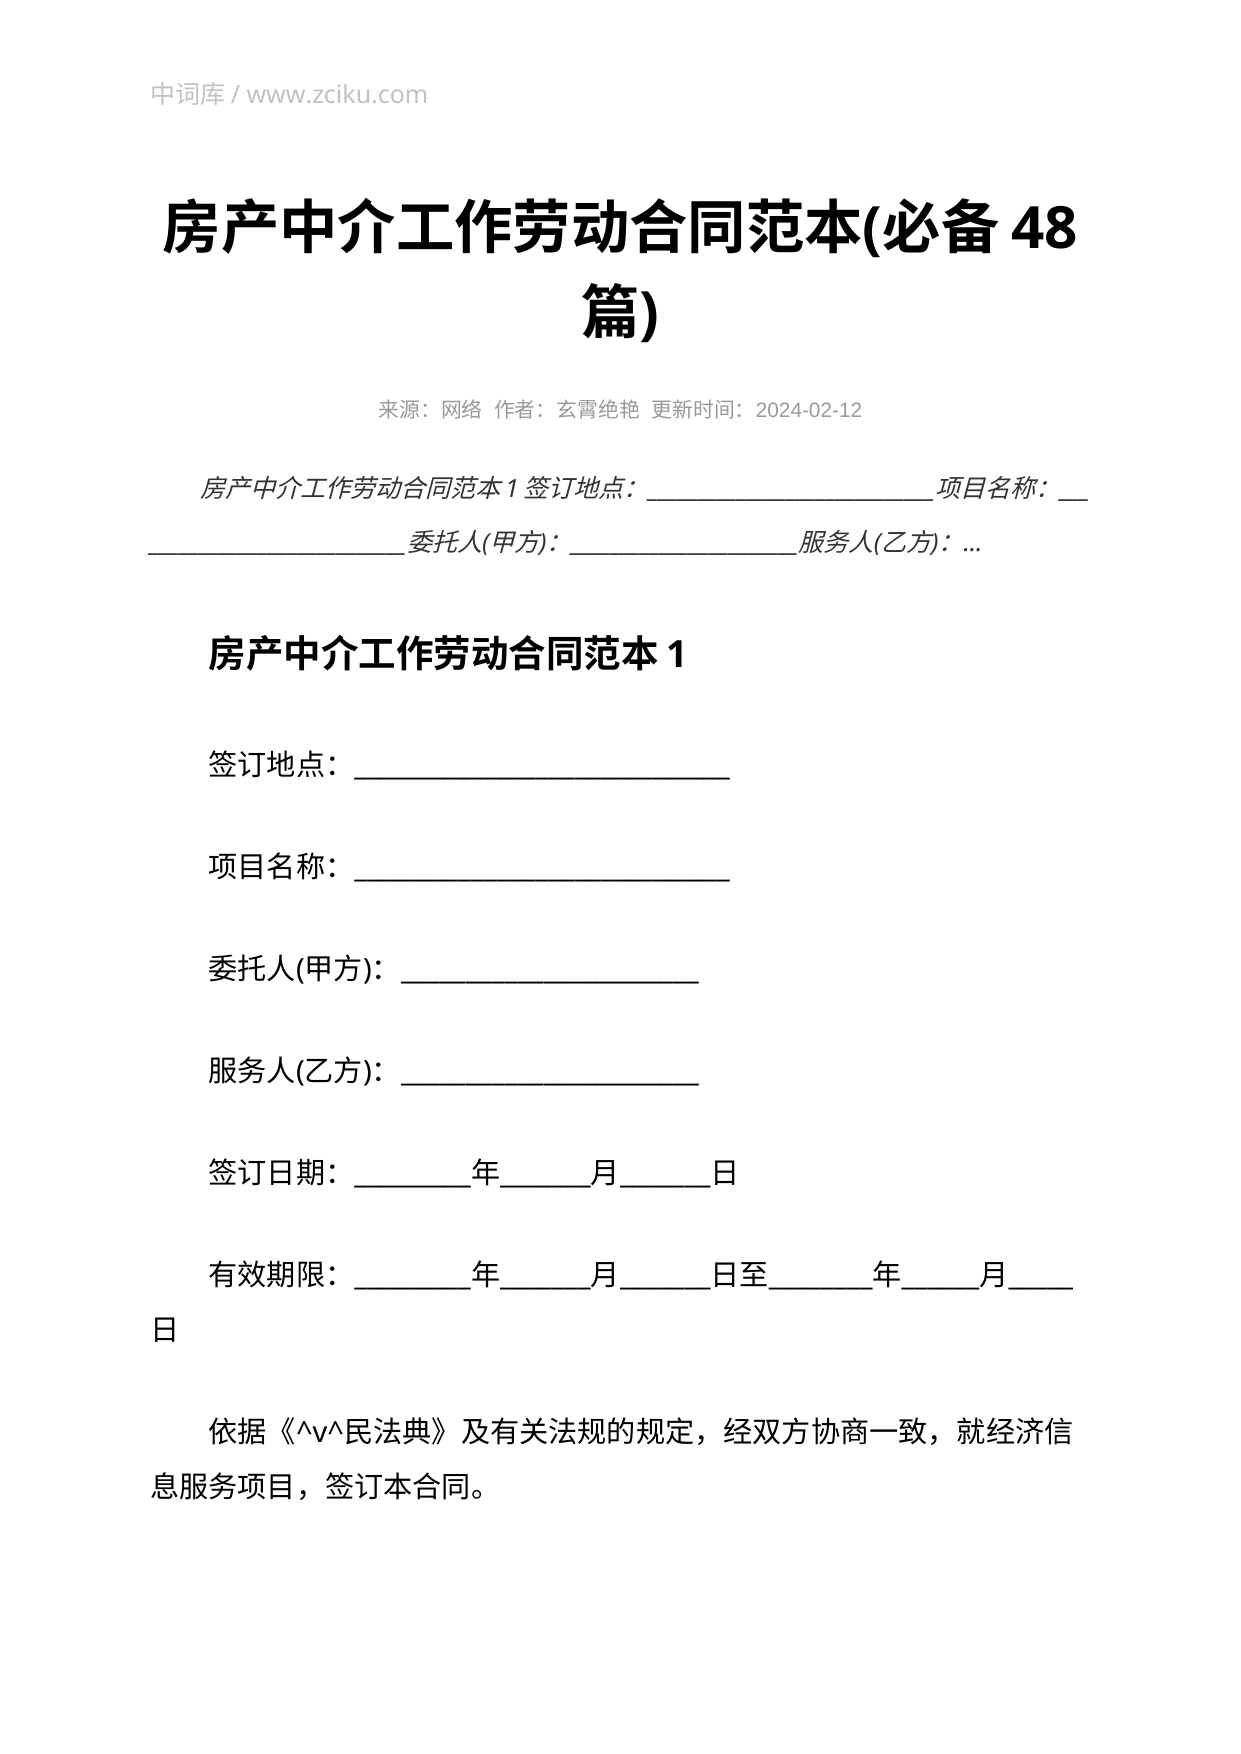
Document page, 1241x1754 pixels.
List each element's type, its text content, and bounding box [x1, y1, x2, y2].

text 依据《^v^民法典》及有关法规的规定，经双方协商一致，就经济信息服务项目，签订本合同。 [150, 1408, 1090, 1506]
subtitle 房产中介工作劳动合同范本(必备48篇) [150, 181, 1090, 351]
text 房产中介工作劳动合同范本1 [150, 624, 1090, 679]
text 房产中介工作劳动合同范本1签订地点：_____________________________项目名称：_____________________________委托人(甲方)：_______________________服务人(乙方)：... [150, 468, 1090, 559]
text 来源：网络 作者：玄霄绝艳 更新时间：2024-02-12 [150, 398, 1090, 422]
text 项目名称：_____________________________ [150, 844, 1090, 886]
text 签订日期：_________年_______月_______日 [150, 1150, 1090, 1192]
text 委托人(甲方)：_______________________ [150, 946, 1090, 988]
text 签订地点：_____________________________ [150, 742, 1090, 784]
text 服务人(乙方)：_______________________ [150, 1048, 1090, 1090]
text 有效期限：_________年_______月_______日至________年______月_____日 [150, 1252, 1090, 1349]
